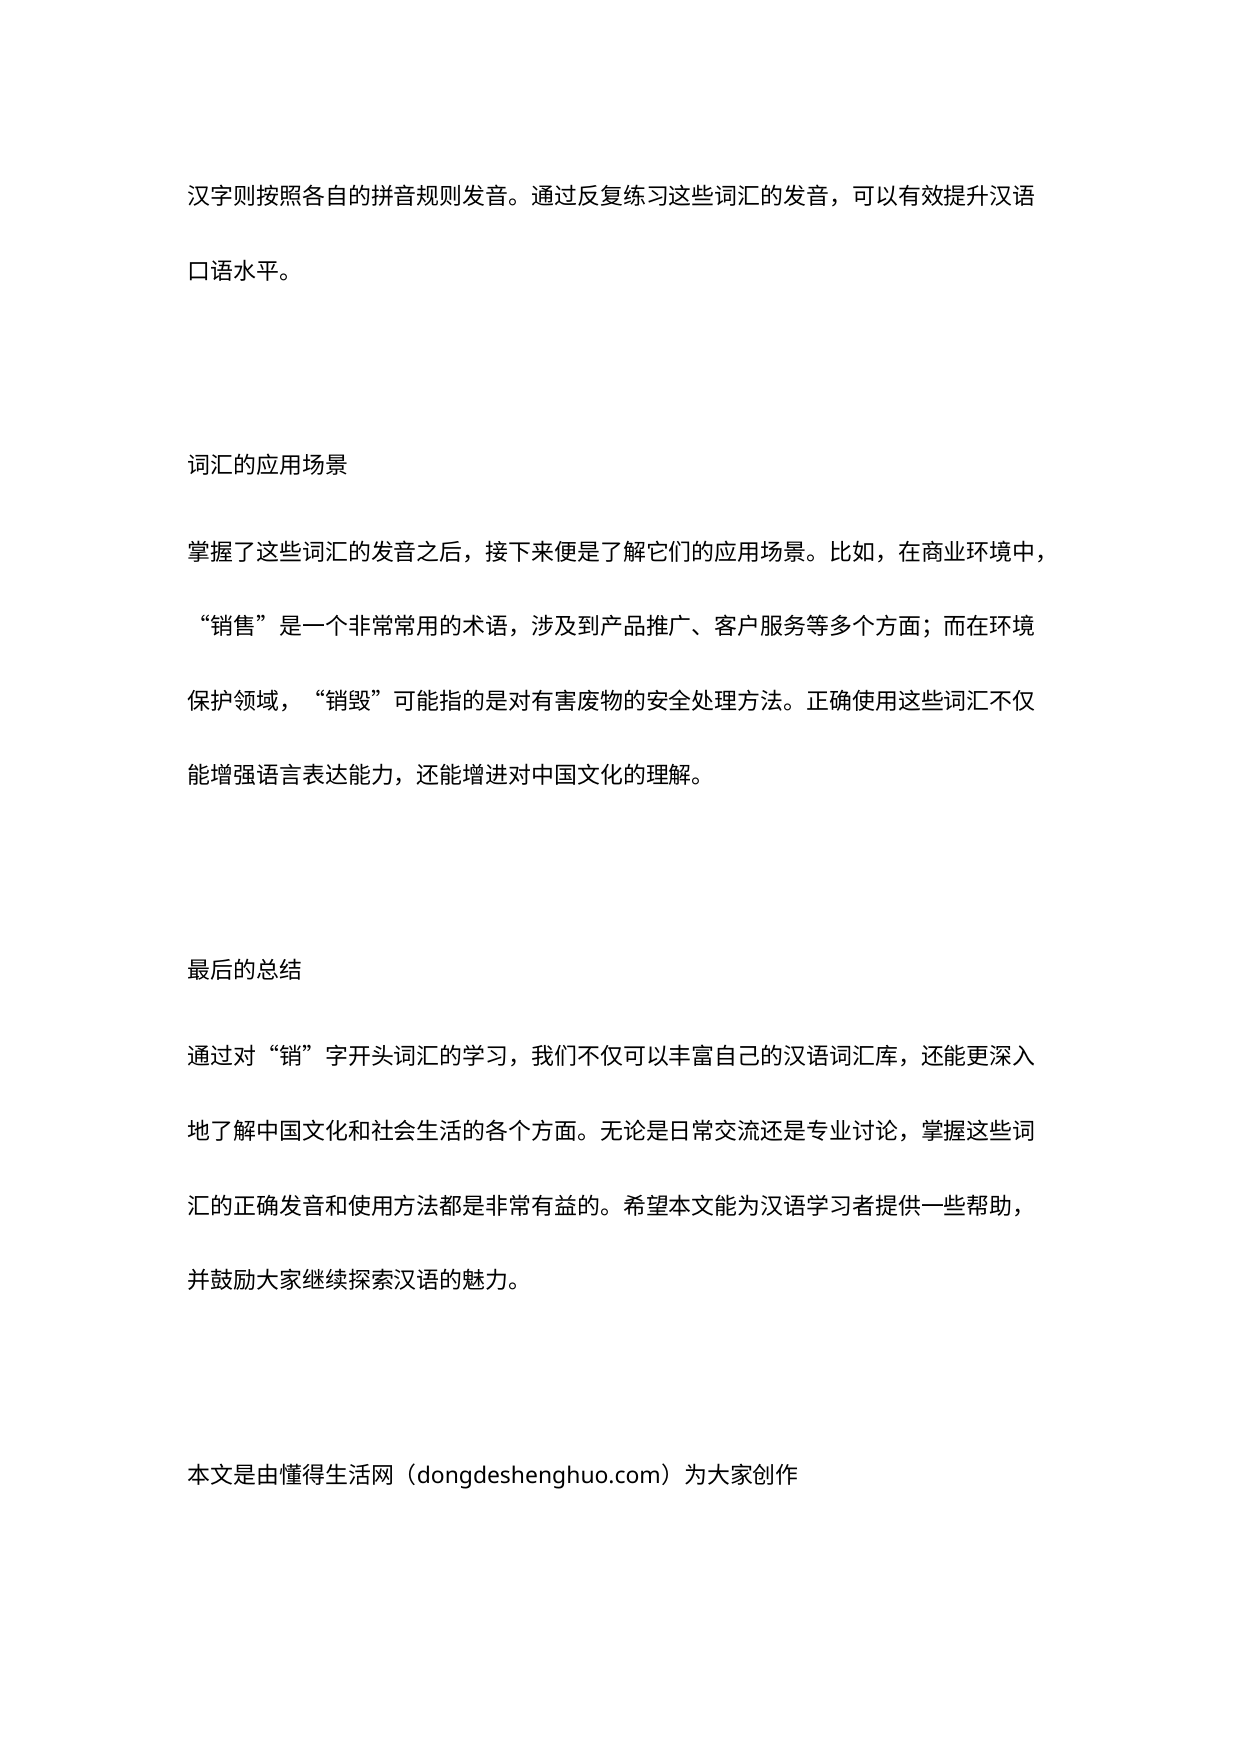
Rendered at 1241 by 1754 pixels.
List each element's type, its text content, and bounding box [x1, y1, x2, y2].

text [187, 162, 1053, 302]
text 通过对“销”字开头词汇的学习，我们不仅可以丰富自己的汉语词汇库，还能更深入地了解中国文化和社会生活的各个方面。无论是日常交流还是专业讨论，掌握这些词汇的正确发音和使用方法都是非常有益的。希望本文能为汉语学习者提供一些帮助，并鼓励大家继续探索汉语的魅力。 [187, 1022, 1053, 1311]
text 掌握了这些词汇的发音之后，接下来便是了解它们的应用场景。比如，在商业环境中，“销售”是一个非常常用的术语，涉及到产品推广、客户服务等多个方面；而在环境保护领域，“销毁”可能指的是对有害废物的安全处理方法。正确使用这些词汇不仅能增强语言表达能力，还能增进对中国文化的理解。 [187, 517, 1053, 807]
text 最后的总结 [187, 936, 1053, 1001]
text 词汇的应用场景 [187, 431, 1053, 496]
text 本文是由懂得生活网（dongdeshenghuo.com）为大家创作 [187, 1441, 1053, 1506]
